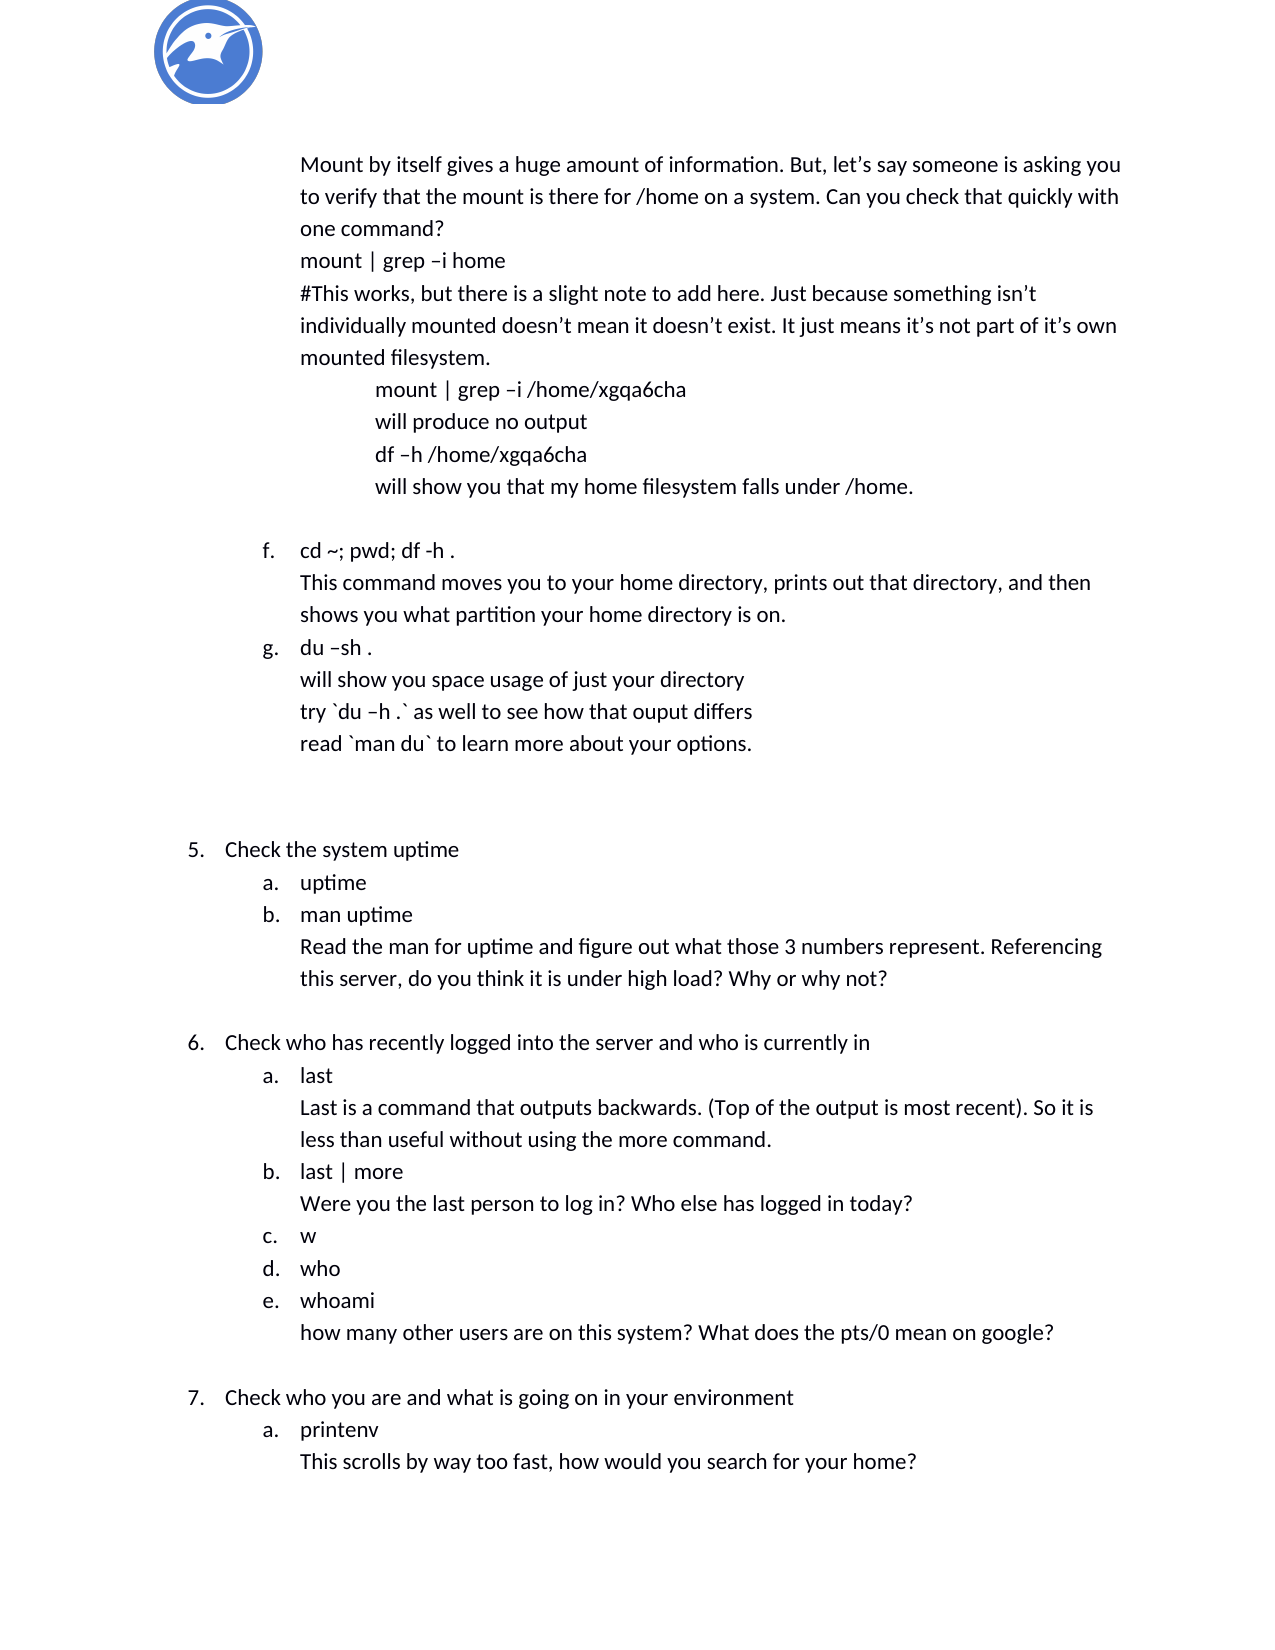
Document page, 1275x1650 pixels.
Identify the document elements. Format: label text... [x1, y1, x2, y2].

list man uptime [262, 900, 1125, 928]
list printenv [262, 1415, 1125, 1443]
list will show you space usage of just your directory [300, 665, 1125, 693]
list Mount by itself gives a huge amount of information. But, let’s say someone is asking you to verify that the mount is there for /home on a system. Can you check that quickly with one command? [300, 150, 1125, 242]
list This command moves you to your home directory, prints out that directory, and then shows you what partition your home directory is on. [300, 568, 1125, 629]
list will show you that my home filesystem falls under /home. [375, 472, 1125, 500]
list try `du –h .` as well to see how that ouput differs [300, 697, 1125, 725]
list Were you the last person to log in? Who else has logged in today? [300, 1189, 1125, 1217]
list Read the man for uptime and figure out what those 3 numbers represent. Referencing this server, do you think it is under high load? Why or why not? [300, 932, 1125, 992]
list Check who you are and what is going on in your environment [187, 1383, 1125, 1411]
list mount | grep –i /home/xgqa6cha [375, 375, 1125, 403]
list who [262, 1254, 1125, 1282]
picture [150, 0, 268, 104]
list Check who has recently logged into the server and who is currently in [187, 1028, 1125, 1057]
list mount | grep –i home [300, 247, 1125, 274]
list last | more [262, 1157, 1125, 1185]
list Last is a command that outputs backwards. (Top of the output is most recent). So it is less than useful without using the more command. [300, 1093, 1125, 1153]
list cd ~; pwd; df -h . [262, 536, 1125, 564]
list how many other users are on this system? What does the pts/0 mean on google? [300, 1318, 1125, 1346]
list w [262, 1222, 1125, 1250]
list uptime [262, 868, 1125, 896]
list This scrolls by way too fast, how would you search for your home? [300, 1447, 1125, 1475]
list #This works, but there is a slight note to add here. Just because something isn’t individually mounted doesn’t mean it doesn’t exist. It just means it’s not part of it’s own mounted filesystem. [300, 279, 1125, 371]
list whoami [262, 1286, 1125, 1314]
list will produce no output [375, 407, 1125, 436]
list df –h /home/xgqa6cha [375, 440, 1125, 468]
list du –sh . [262, 633, 1125, 661]
list read `man du` to learn more about your options. [300, 729, 1125, 757]
list Check the system uptime [187, 835, 1125, 863]
list last [262, 1061, 1125, 1089]
